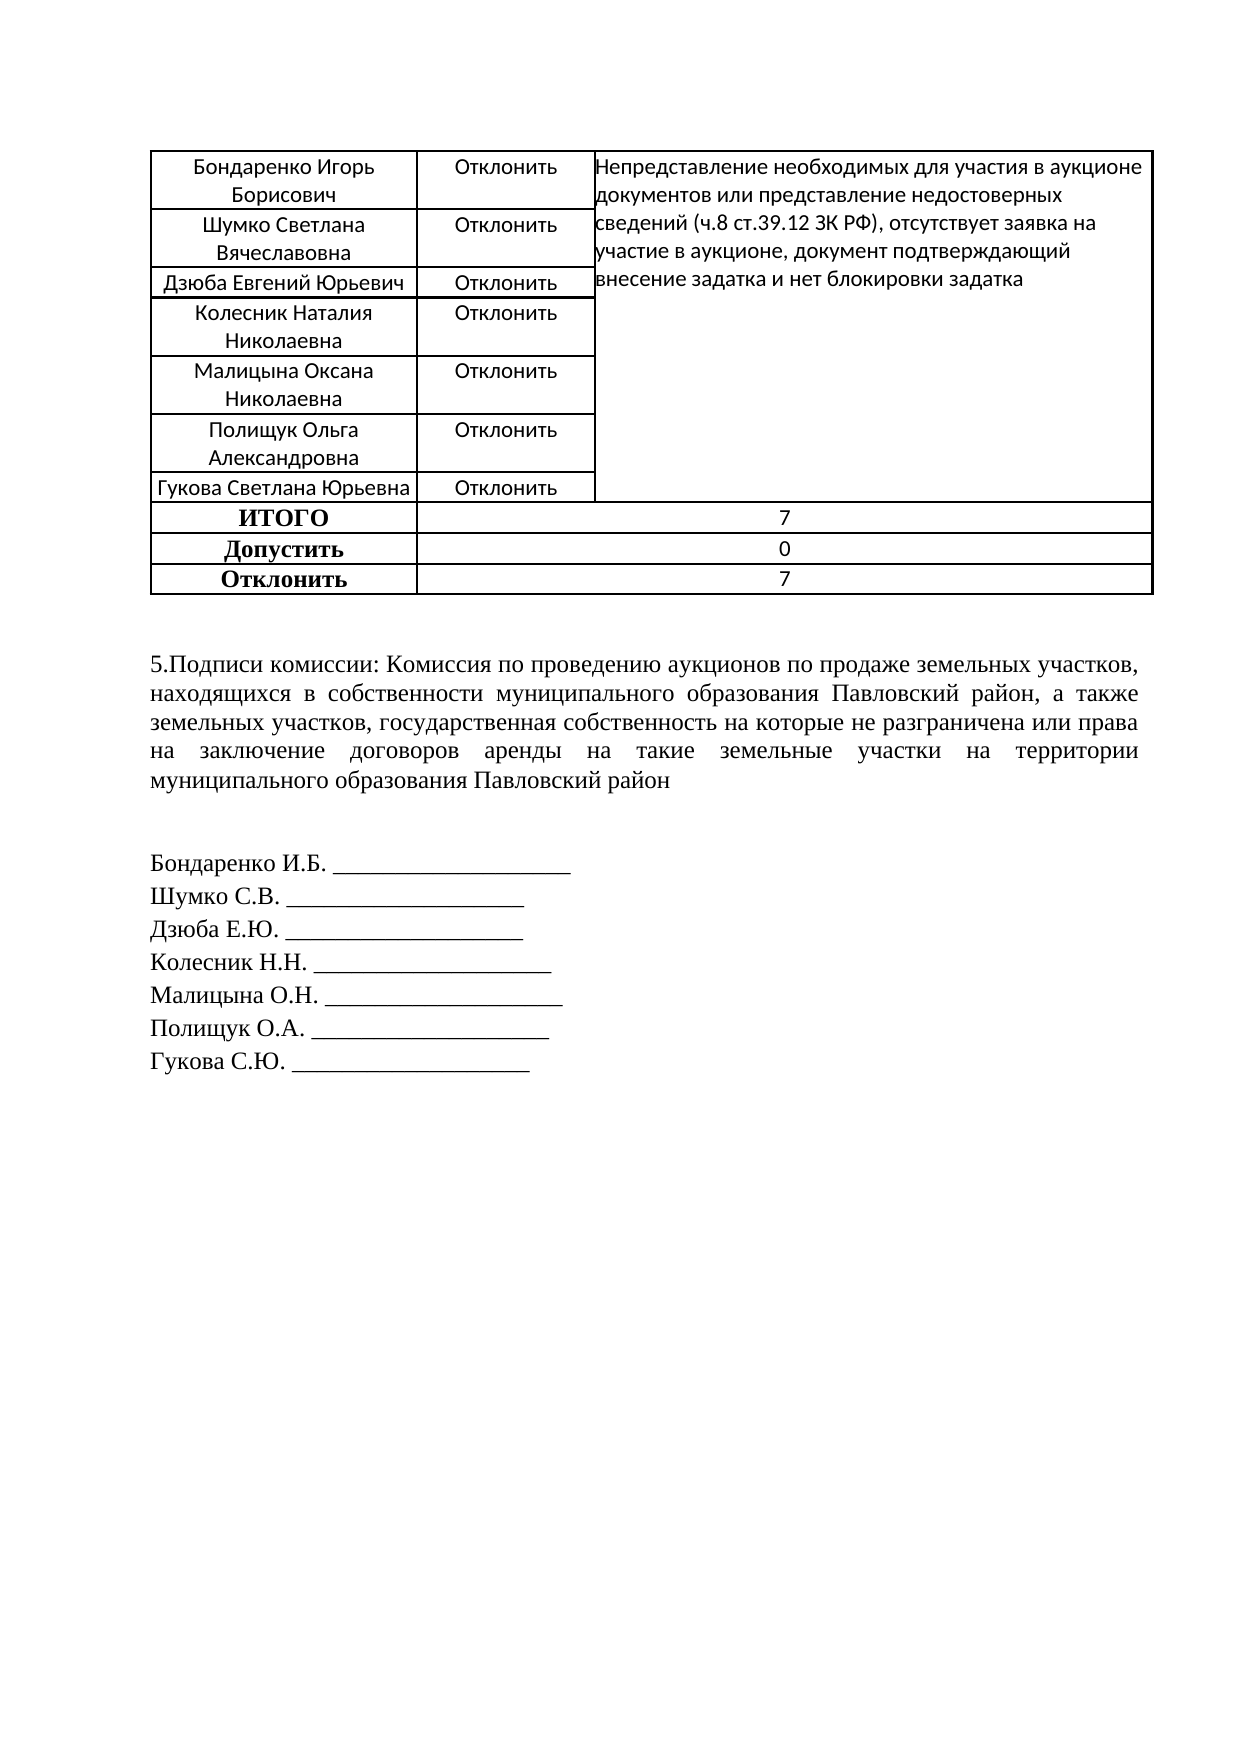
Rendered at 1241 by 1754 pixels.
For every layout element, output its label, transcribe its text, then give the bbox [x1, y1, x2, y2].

table_cell Отклонить [418, 152, 594, 208]
table_cell Малицына Оксана Николаевна [152, 357, 416, 413]
table_cell Полищук Ольга Александровна [152, 415, 416, 471]
table_cell Непредставление необходимых для участия в аукционе документов или представление недостоверных сведений (ч.8 ст.39.12 ЗК РФ), отсутствует заявка на участие в аукционе, документ подтверждающий внесение задатка и нет блокировки задатка [596, 152, 1151, 501]
table_cell Бондаренко Игорь Борисович [152, 152, 416, 208]
table_cell Допустить [152, 534, 416, 562]
table_cell Отклонить [418, 210, 594, 266]
text 5.Подписи комиссии: Комиссия по проведению аукционов по продаже земельных участков, находящихся в собственности муниципального образования Павловский район, а также земельных участков, государственная собственность на которые не разграничена или права на заключение договоров аренды на такие земельные участки на территории муниципального образования Павловский район [150, 649, 1139, 795]
table_cell Дзюба Евгений Юрьевич [152, 268, 416, 296]
table_cell Гукова Светлана Юрьевна [152, 473, 416, 501]
table_cell Отклонить [418, 415, 594, 471]
table_cell Шумко Светлана Вячеславовна [152, 210, 416, 266]
text Дзюба Е.Ю. ___________________ [150, 914, 1090, 942]
table_cell 0 [418, 534, 1151, 562]
table_cell Колесник Наталия Николаевна [152, 299, 416, 354]
table_cell Отклонить [152, 565, 416, 593]
table_cell ИТОГО [152, 503, 416, 532]
table_cell 7 [418, 565, 1151, 593]
text Малицына О.Н. ___________________ [150, 980, 1090, 1008]
table_cell 7 [418, 503, 1151, 532]
text Колесник Н.Н. ___________________ [150, 947, 1090, 976]
table_cell Отклонить [418, 268, 594, 296]
text Полищук О.А. ___________________ [150, 1013, 1090, 1042]
table_cell Отклонить [418, 473, 594, 501]
text Бондаренко И.Б. ___________________ [150, 848, 1090, 876]
table_cell Отклонить [418, 299, 594, 354]
table_cell Отклонить [418, 357, 594, 413]
text Гукова С.Ю. ___________________ [150, 1046, 1090, 1074]
text Шумко С.В. ___________________ [150, 881, 1090, 909]
